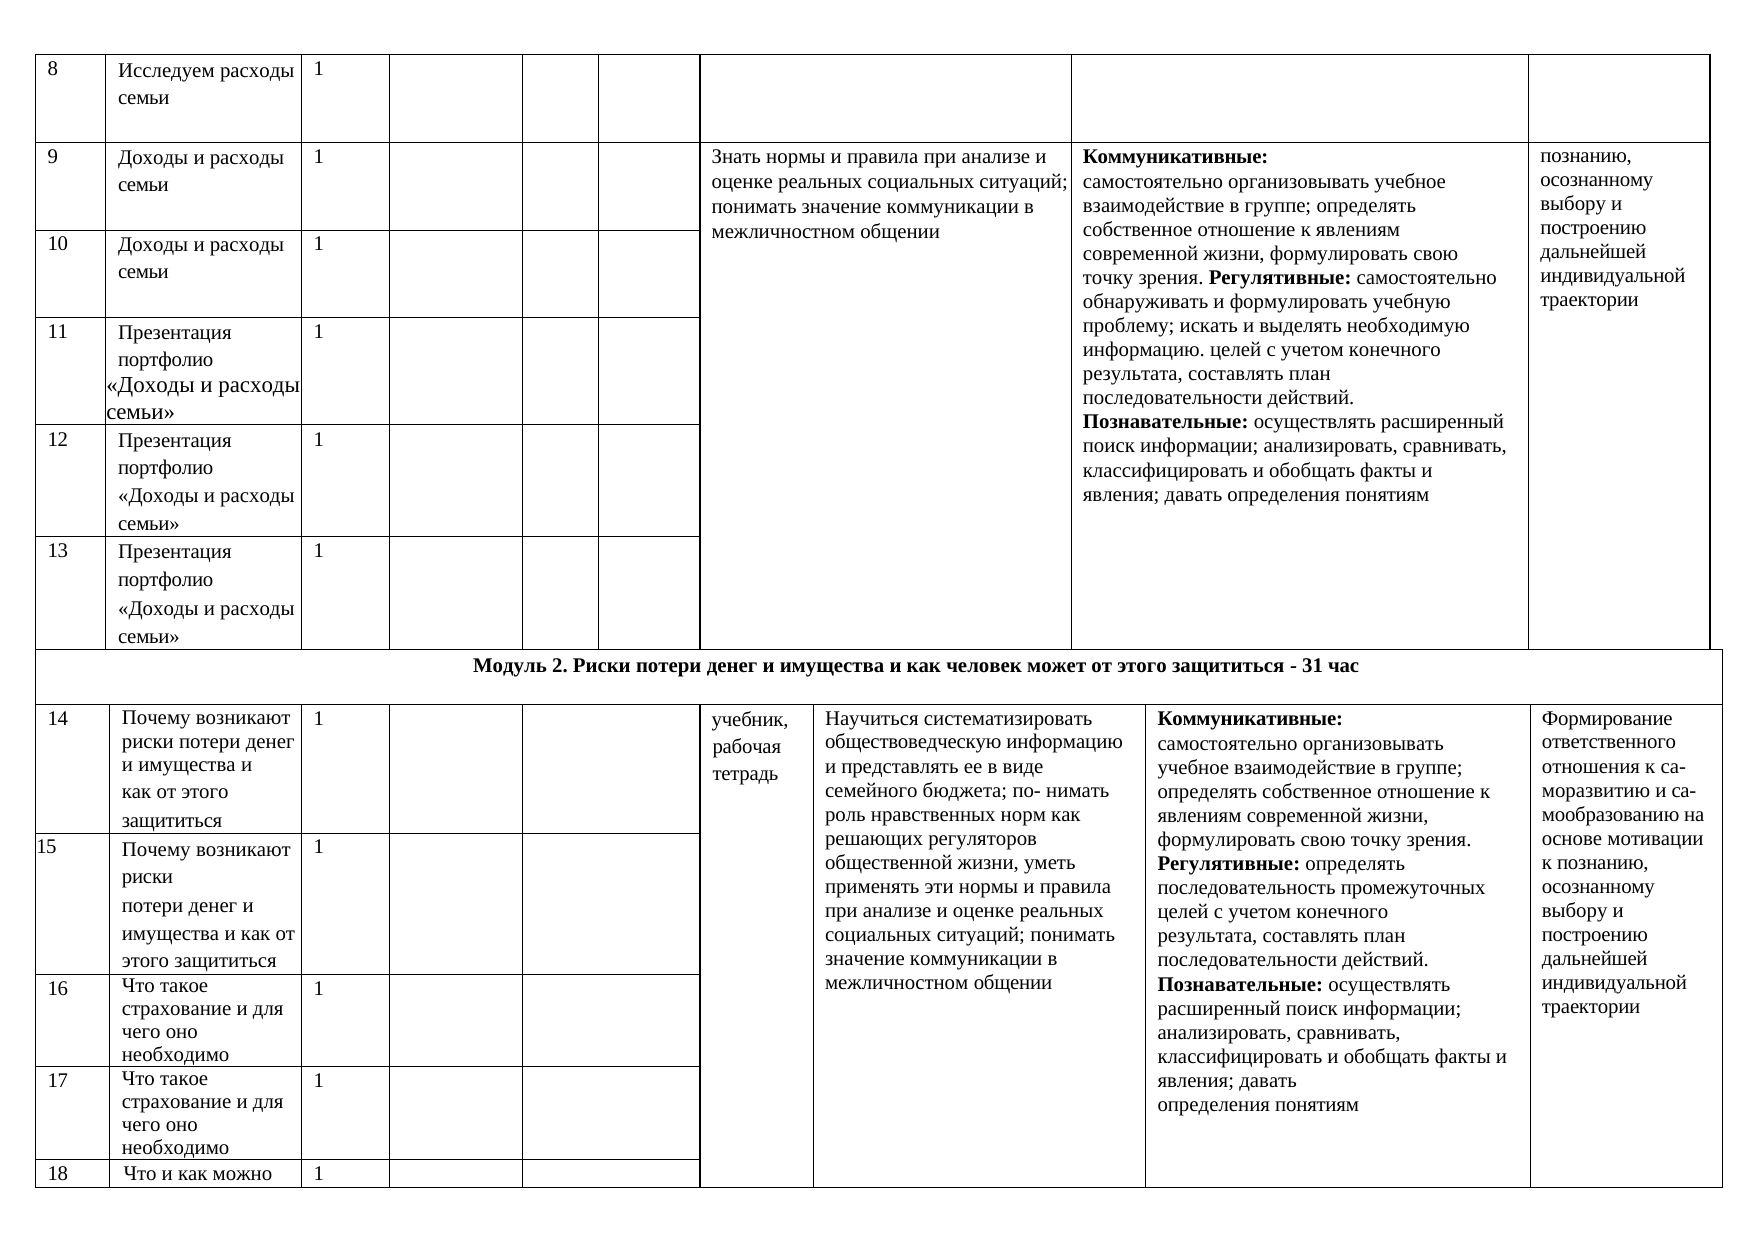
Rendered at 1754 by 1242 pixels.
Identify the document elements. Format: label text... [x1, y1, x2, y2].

table_cell Модуль 2. Риски потери денег и имущества и как человек может от этого защититься - 31 час [36, 650, 1722, 704]
table_cell Почему возникают риски потери денег и имущества и как от этого защититься [110, 705, 301, 833]
table_cell 1 [302, 231, 389, 317]
table_cell [390, 975, 522, 1066]
table_cell [523, 834, 699, 973]
table_cell Презентация портфолио «Доходы и расходы семьи» [106, 318, 301, 424]
table_cell [390, 425, 522, 536]
table_cell Знать нормы и правила при анализе и оценке реальных социальных ситуаций; понимать значение коммуникации в межличностном общении [701, 143, 1071, 649]
table_cell Коммуникативные: самостоятельно организовывать учебное взаимодействие в группе; определять собственное отношение к явлениям современной жизни, формулировать свою точку зрения. Регулятивные: определять последовательность промежуточных целей с учетом конечного результата, составлять план последовательности действий. Познавательные: осуществлять расширенный поиск информации; анализировать, сравнивать, классифицировать и обобщать факты и явления; давать определения понятиям [1146, 705, 1530, 1187]
table_cell 1 [302, 537, 389, 649]
table_cell 1 [302, 705, 389, 833]
table_cell [523, 537, 598, 649]
table_cell [390, 537, 522, 649]
table_cell 11 [36, 318, 105, 424]
table_cell [390, 834, 522, 973]
table_cell [523, 318, 598, 424]
table_cell [390, 318, 522, 424]
table_cell [523, 425, 598, 536]
table_cell [523, 55, 598, 142]
table_cell 14 [36, 705, 109, 833]
table_cell [390, 1067, 522, 1159]
table_cell Презентация портфолио «Доходы и расходы семьи» [106, 537, 301, 649]
table_cell 13 [36, 537, 105, 649]
table_cell 1 [302, 1067, 389, 1159]
table_cell 17 [36, 1067, 109, 1159]
table_cell Научиться систематизировать обществоведческую информацию и представлять ее в виде семейного бюджета; по- нимать роль нравственных норм как решающих регуляторов общественной жизни, уметь применять эти нормы и правила при анализе и оценке реальных социальных ситуаций; понимать значение коммуникации в межличностном общении [814, 705, 1145, 1187]
table_cell Формирование ответственного отношения к са- моразвитию и са- мообразованию на основе мотивации к познанию, осознанному выбору и построению дальнейшей индивидуальной траектории [1531, 705, 1722, 1187]
table_cell [523, 143, 598, 229]
table_cell [599, 143, 699, 229]
table_cell Доходы и расходы семьи [106, 143, 301, 229]
table_cell Коммуникативные: самостоятельно организовывать учебное взаимодействие в группе; определять собственное отношение к явлениям современной жизни, формулировать свою точку зрения. Регулятивные: самостоятельно обнаруживать и формулировать учебную проблему; искать и выделять необходимую информацию. целей с учетом конечного результата, составлять план последовательности действий. Познавательные: осуществлять расширенный поиск информации; анализировать, сравнивать, классифицировать и обобщать факты и явления; давать определения понятиям [1072, 143, 1528, 649]
table_cell [523, 1160, 699, 1187]
table_cell [390, 55, 522, 142]
table_cell 15 [36, 834, 109, 973]
table_cell Что такое страхование и для чего оно необходимо [110, 975, 301, 1066]
table_cell [523, 975, 699, 1066]
table_cell Исследуем расходы семьи [106, 55, 301, 142]
table_cell познанию, осознанному выбору и построению дальнейшей индивидуальной траектории [1529, 143, 1709, 649]
table_cell [599, 55, 699, 142]
table_cell [1529, 55, 1709, 142]
table_cell 18 [36, 1160, 109, 1187]
table_cell 10 [36, 231, 105, 317]
table_cell учебник, рабочая тетрадь [701, 705, 813, 1187]
table_cell [599, 231, 699, 317]
table_cell [599, 537, 699, 649]
table_cell 1 [302, 834, 389, 973]
table_cell 9 [36, 143, 105, 229]
table_cell 1 [302, 975, 389, 1066]
table_cell [523, 1067, 699, 1159]
table_cell [599, 425, 699, 536]
table_cell 8 [36, 55, 105, 142]
table_cell [390, 231, 522, 317]
table_cell Почему возникают риски потери денег и имущества и как от этого защититься [110, 834, 301, 973]
table_cell 1 [302, 1160, 389, 1187]
table_cell [390, 705, 522, 833]
table_cell 1 [302, 55, 389, 142]
table_cell 1 [302, 318, 389, 424]
table_cell 1 [302, 143, 389, 229]
table_cell 16 [36, 975, 109, 1066]
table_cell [110, 1160, 301, 1187]
table_cell [390, 143, 522, 229]
table_cell 1 [302, 425, 389, 536]
table_cell [390, 1160, 522, 1187]
table_cell [523, 231, 598, 317]
table_cell Что такое страхование и для чего оно необходимо [110, 1067, 301, 1159]
table_cell Доходы и расходы семьи [106, 231, 301, 317]
table_cell [523, 705, 699, 833]
table_cell [599, 318, 699, 424]
table_cell 12 [36, 425, 105, 536]
table_cell Презентация портфолио «Доходы и расходы семьи» [106, 425, 301, 536]
